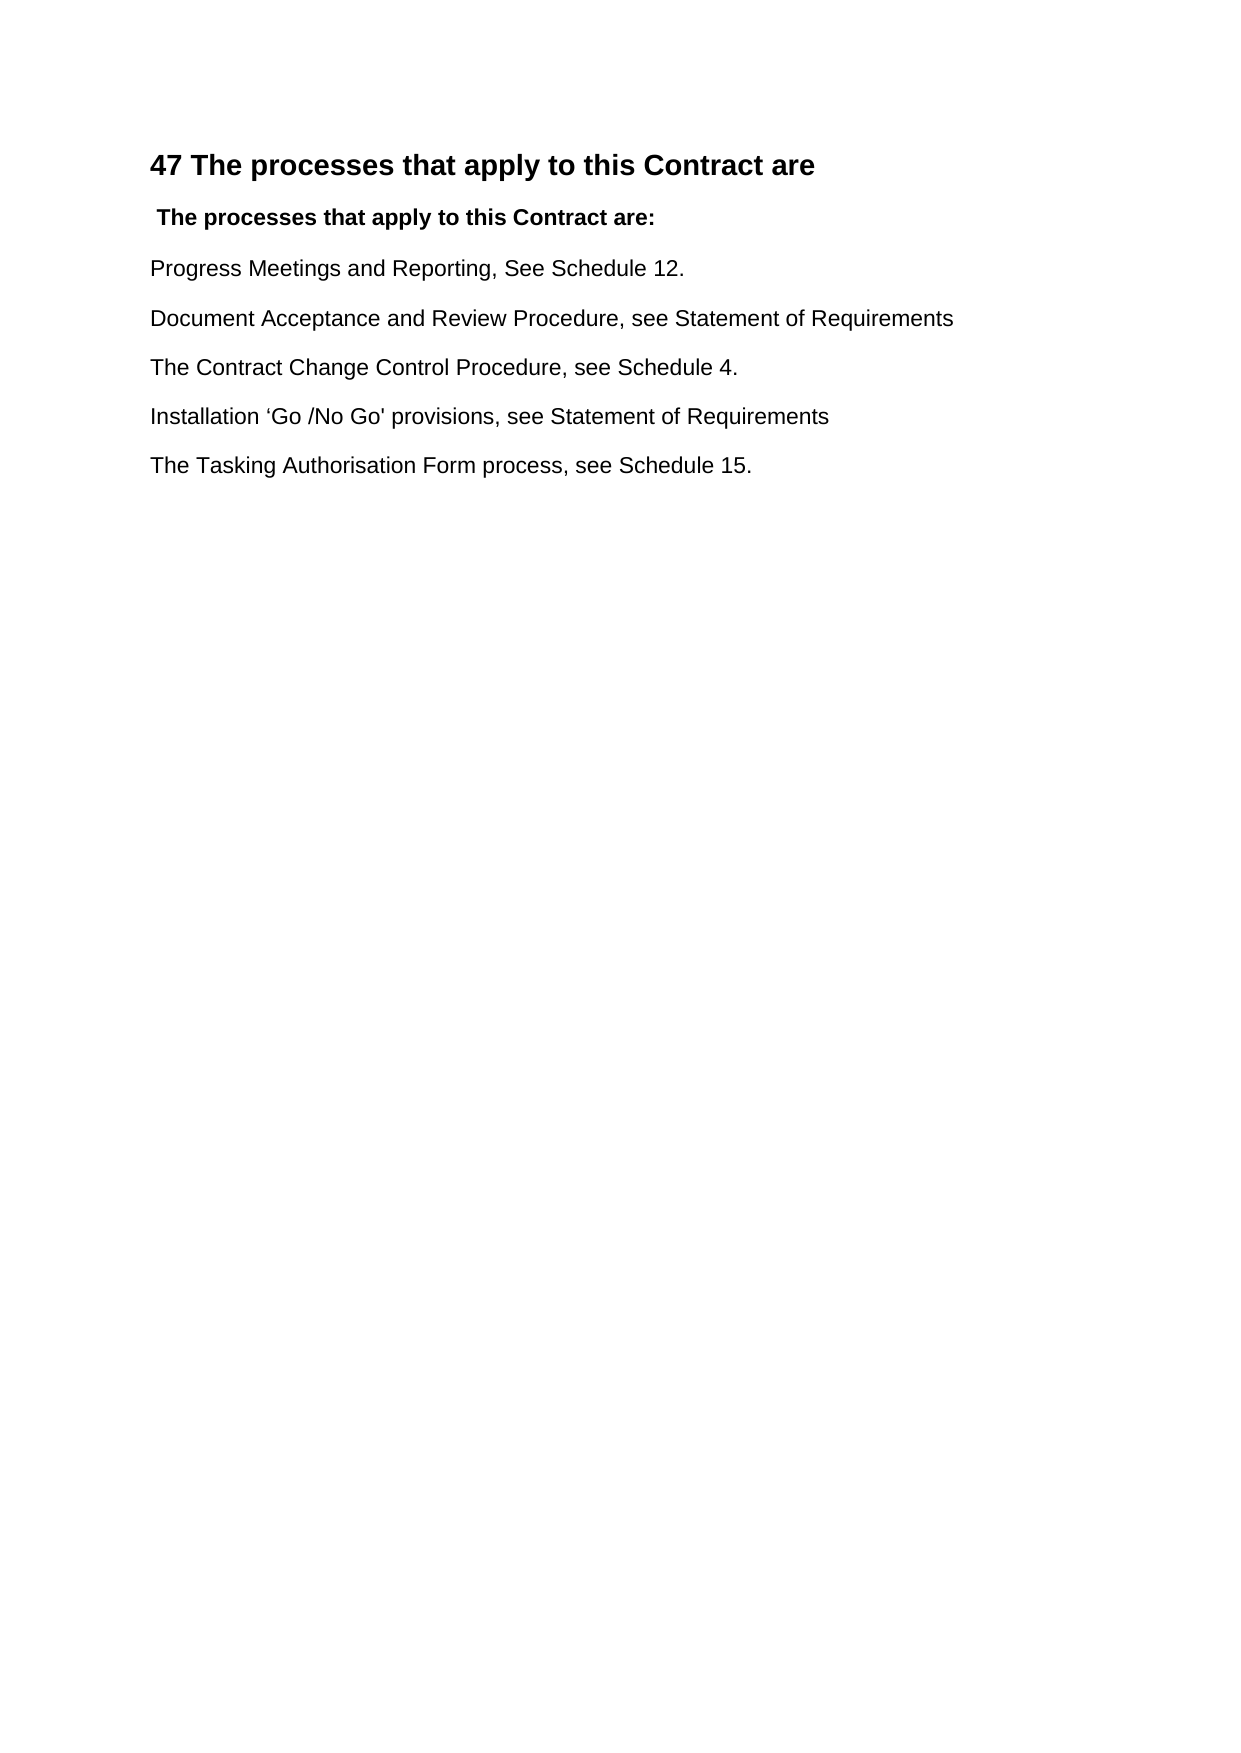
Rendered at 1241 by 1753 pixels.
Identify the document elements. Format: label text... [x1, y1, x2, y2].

text The processes that apply to this Contract are: [150, 204, 1091, 231]
text The Contractor shall be liable for all costs incurred in identifying a Form Fit Function (Equivalent) replacement to resolve the Obsolescence Concern or Obsolescence Issue. The costs for which the Contractor is responsible are limited to, the costs of investigating part availability, locating suitable part replacement. The Authority shall instruct any further work as to Obsolescence Resolution via the TAF procedure. 47 The processes that apply to this Contract are [150, 148, 1103, 181]
text Progress Meetings and Reporting, See Schedule 12. [150, 255, 1103, 282]
text Installation ‘Go /No Go' provisions, see Statement of Requirements [150, 403, 1103, 429]
text The Tasking Authorisation Form process, see Schedule 15.SC2 Schedules [150, 452, 1103, 479]
text Document Acceptance and Review Procedure, see Statement of Requirements [150, 305, 1103, 331]
text The Contract Change Control Procedure, see Schedule 4. [150, 354, 1103, 380]
